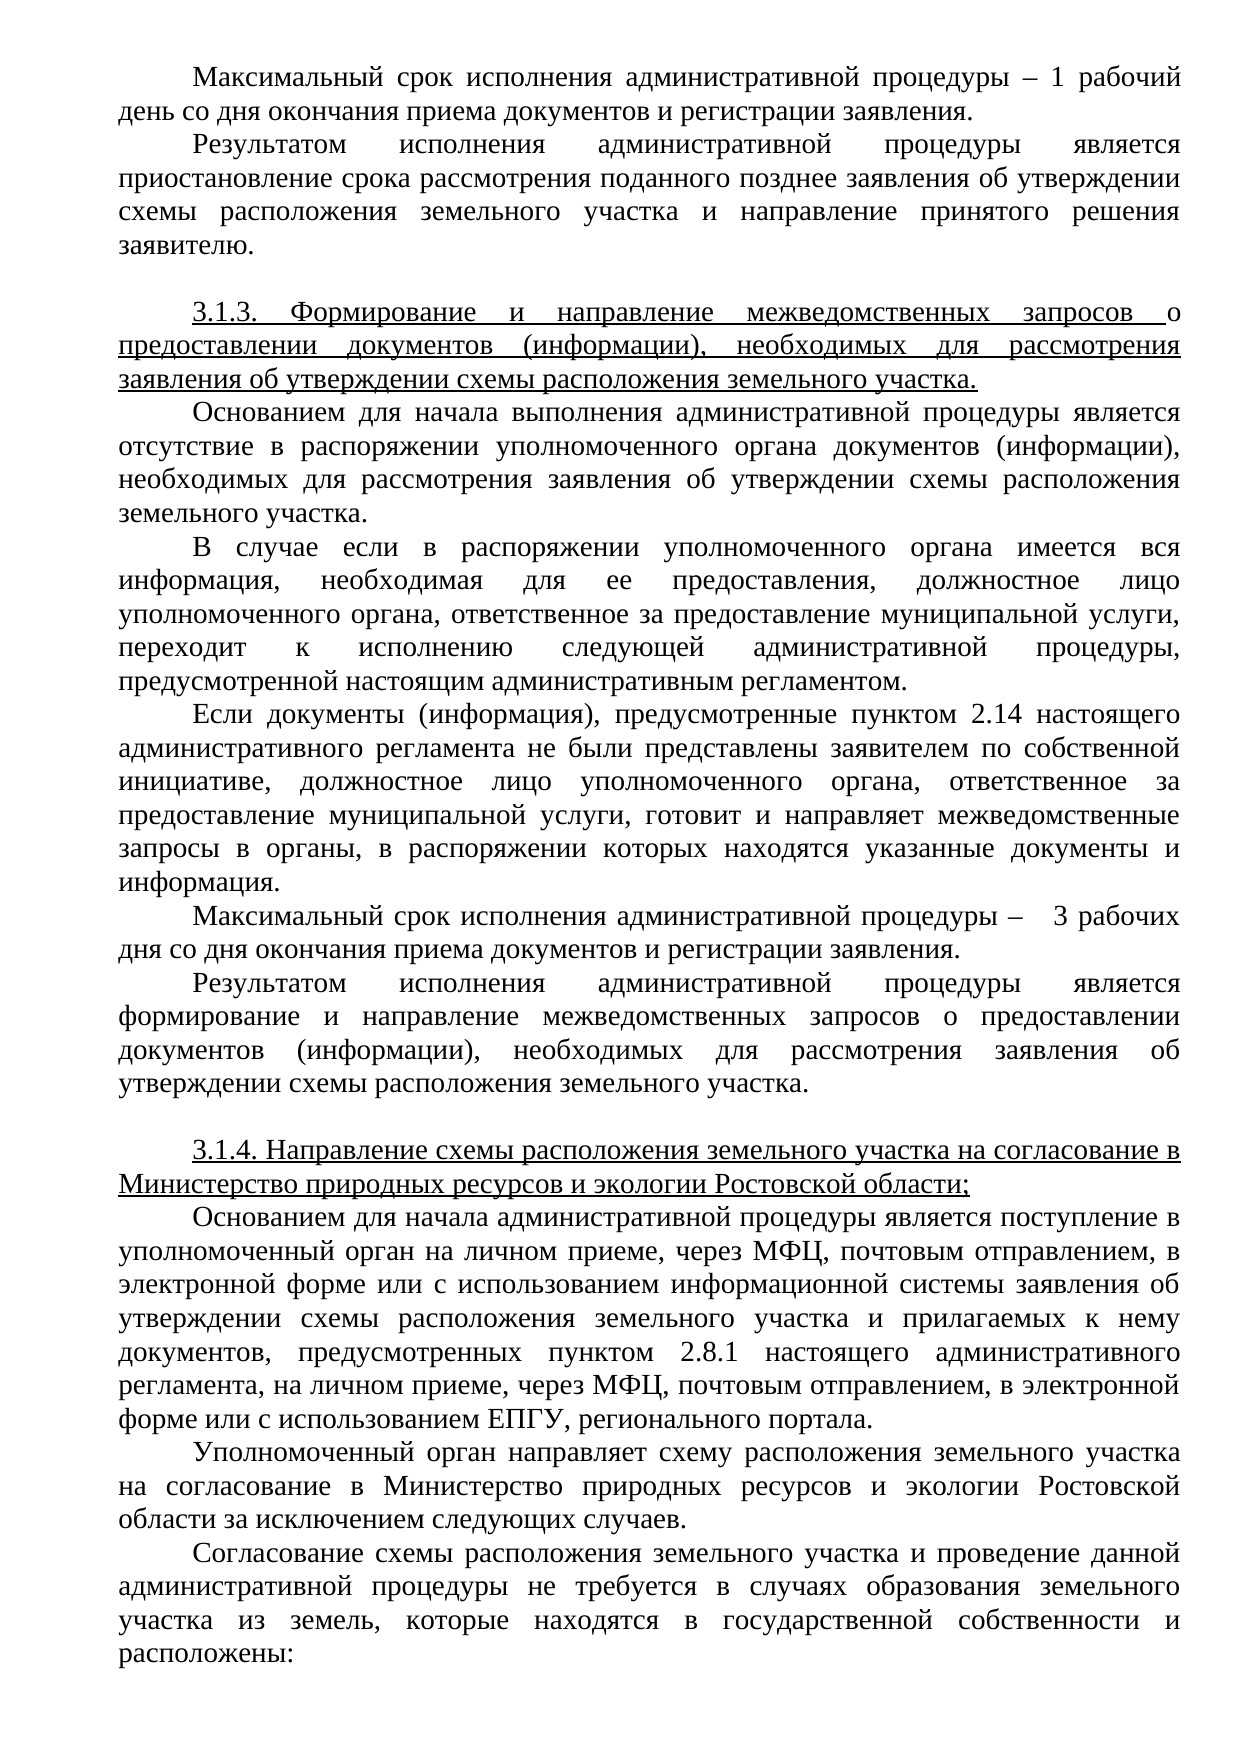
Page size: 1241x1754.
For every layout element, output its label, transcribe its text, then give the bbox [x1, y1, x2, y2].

text Согласование схемы расположения земельного участка и проведение данной административной процедуры не требуется в случаях образования земельного участка из земель, которые находятся в государственной собственности и расположены: [118, 1535, 1181, 1669]
text 3.1.3. Формирование и направление межведомственных запросов о предоставлении документов (информации), необходимых для рассмотрения заявления об утверждении схемы расположения земельного участка. [118, 358, 1181, 394]
text 3.1.3. Формирование и направление межведомственных запросов о предоставлении документов (информации), необходимых для рассмотрения заявления об утверждении схемы расположения земельного участка. [118, 294, 1181, 356]
text Уполномоченный орган направляет схему расположения земельного участка на согласование в Министерство природных ресурсов и экологии Ростовской области за исключением следующих случаев. [118, 1434, 1181, 1535]
text Если документы (информация), предусмотренные пунктом 2.14 настоящего административного регламента не были представлены заявителем по собственной инициативе, должностное лицо уполномоченного органа, ответственное за предоставление муниципальной услуги, готовит и направляет межведомственные запросы в органы, в распоряжении которых находятся указанные документы и информация. [118, 696, 1181, 898]
text Результатом исполнения административной процедуры является формирование и направление межведомственных запросов о предоставлении документов (информации), необходимых для рассмотрения заявления об утверждении схемы расположения земельного участка. [118, 965, 1181, 1099]
text Основанием для начала административной процедуры является поступление в уполномоченный орган на личном приеме, через МФЦ, почтовым отправлением, в электронной форме или с использованием информационной системы заявления об утверждении схемы расположения земельного участка и прилагаемых к нему документов, предусмотренных пунктом 2.8.1 настоящего административного регламента, на личном приеме, через МФЦ, почтовым отправлением, в электронной форме или с использованием ЕПГУ, регионального портала. [118, 1199, 1181, 1434]
text Максимальный срок исполнения административной процедуры – 3 рабочих дня со дня окончания приема документов и регистрации заявления. [118, 898, 1181, 965]
text В случае если в распоряжении уполномоченного органа имеется вся информация, необходимая для ее предоставления, должностное лицо уполномоченного органа, ответственное за предоставление муниципальной услуги, переходит к исполнению следующей административной процедуры, предусмотренной настоящим административным регламентом. [118, 529, 1181, 696]
text Основанием для начала выполнения административной процедуры является отсутствие в распоряжении уполномоченного органа документов (информации), необходимых для рассмотрения заявления об утверждении схемы расположения земельного участка. [118, 394, 1181, 529]
text Максимальный срок исполнения административной процедуры – 1 рабочий день со дня окончания приема документов и регистрации заявления. [118, 59, 1181, 126]
text Результатом исполнения административной процедуры является приостановление срока рассмотрения поданного позднее заявления об утверждении схемы расположения земельного участка и направление принятого решения заявителю. [118, 126, 1181, 260]
text 3.1.4. Направление схемы расположения земельного участка на согласование в Министерство природных ресурсов и экологии Ростовской области; [118, 1132, 1181, 1199]
